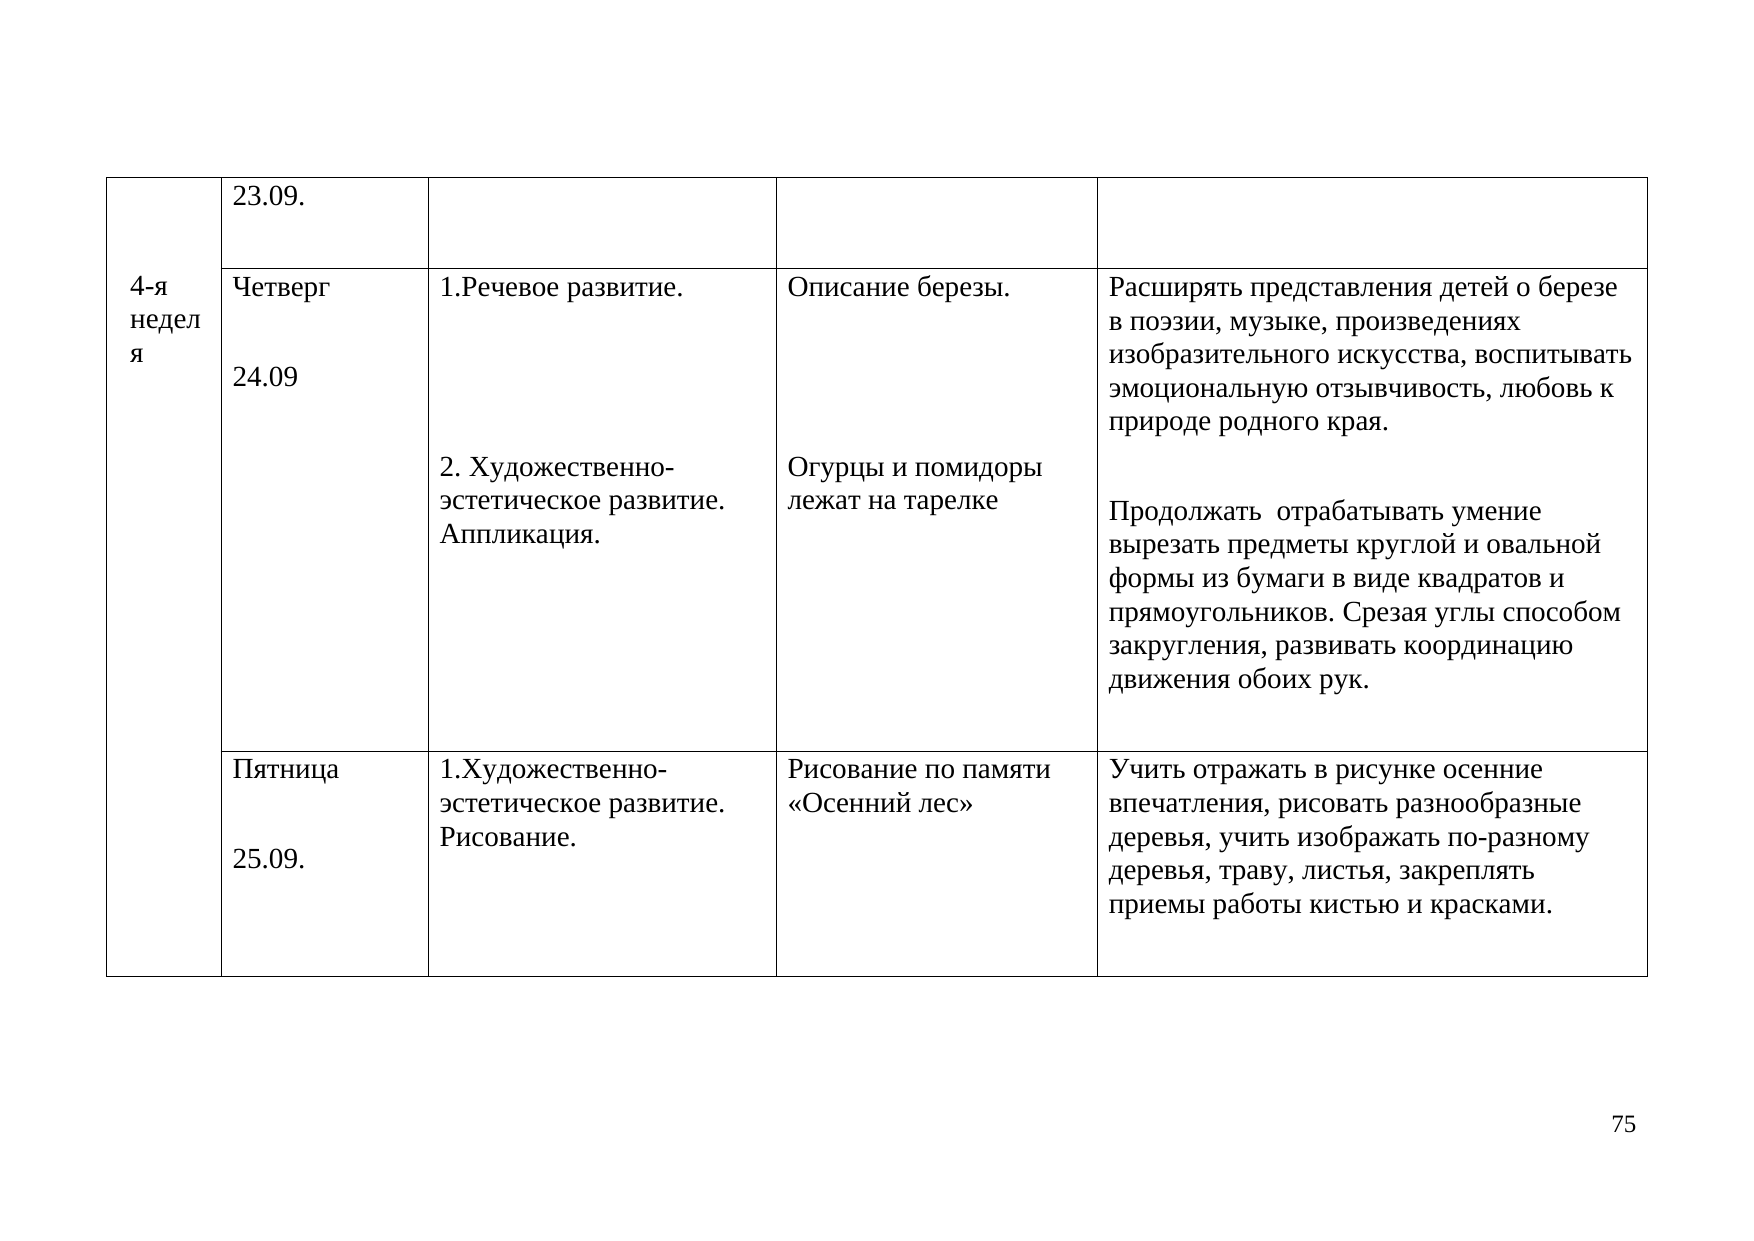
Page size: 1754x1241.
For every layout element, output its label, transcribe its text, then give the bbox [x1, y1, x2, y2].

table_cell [429, 178, 776, 268]
table_cell Рисование по памяти «Осенний лес» [777, 752, 1097, 976]
table_cell 1.Художественно-эстетическое развитие. Рисование. [429, 752, 776, 976]
table_cell Учить отражать в рисунке осенние впечатления, рисовать разнообразные деревья, учить изображать по-разному деревья, траву, листья, закреплять приемы работы кистью и красками. [1098, 752, 1647, 976]
table_cell Четверг 24.09 [222, 269, 428, 751]
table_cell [777, 178, 1097, 268]
table_cell Пятница 25.09. [222, 752, 428, 976]
table_cell 1.Речевое развитие. 2. Художественно-эстетическое развитие. Аппликация. [429, 269, 776, 751]
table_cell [1098, 178, 1647, 268]
table_cell Расширять представления детей о березе в поэзии, музыке, произведениях изобразительного искусства, воспитывать эмоциональную отзывчивость, любовь к природе родного края. Продолжать отрабатывать умение вырезать предметы круглой и овальной формы из бумаги в виде квадратов и прямоугольников. Срезая углы способом закругления, развивать координацию движения обоих рук. [1098, 269, 1647, 751]
table_cell Описание березы. Огурцы и помидоры лежат на тарелке [777, 269, 1097, 751]
table_cell Среда 23.09. [222, 178, 428, 268]
